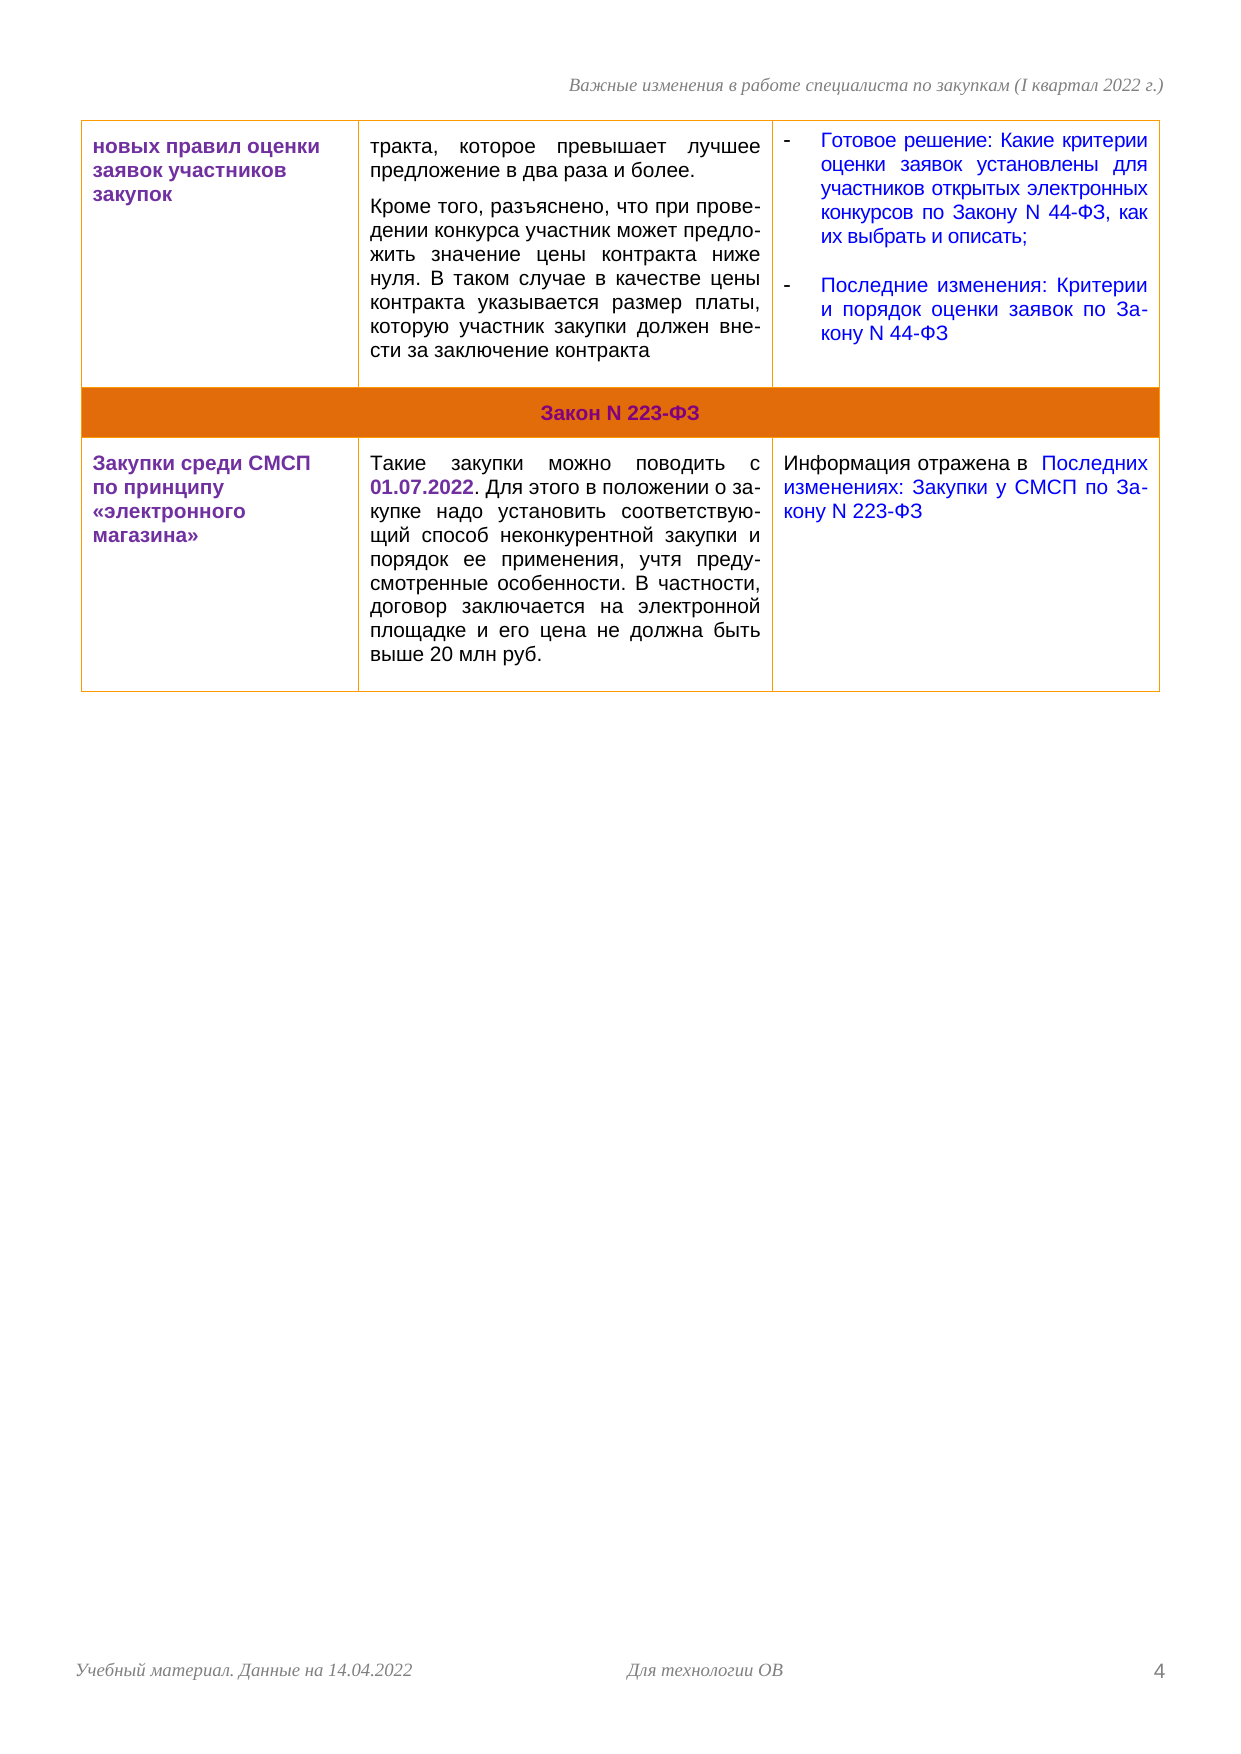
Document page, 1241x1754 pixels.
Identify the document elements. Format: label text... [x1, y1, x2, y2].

table_cell Такие закупки можно поводить с 01.07.2022. Для этого в положении о закупке надо установить соответствующий способ неконкурентной закупки и порядок ее применения, учтя предусмотренные особенности. В частности, договор заключается на электронной площадке и его цена не должна быть выше 20 млн руб. [359, 438, 772, 691]
table_cell Закон N 223-ФЗ [82, 388, 1159, 437]
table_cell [359, 121, 772, 387]
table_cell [773, 121, 1159, 387]
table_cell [82, 121, 358, 387]
table_cell Закупки среди СМСП по принципу «электронного магазина» [82, 438, 358, 691]
table_cell Информация отражена в Последних изменениях: Закупки у СМСП по Закону N 223-ФЗ [773, 438, 1159, 691]
